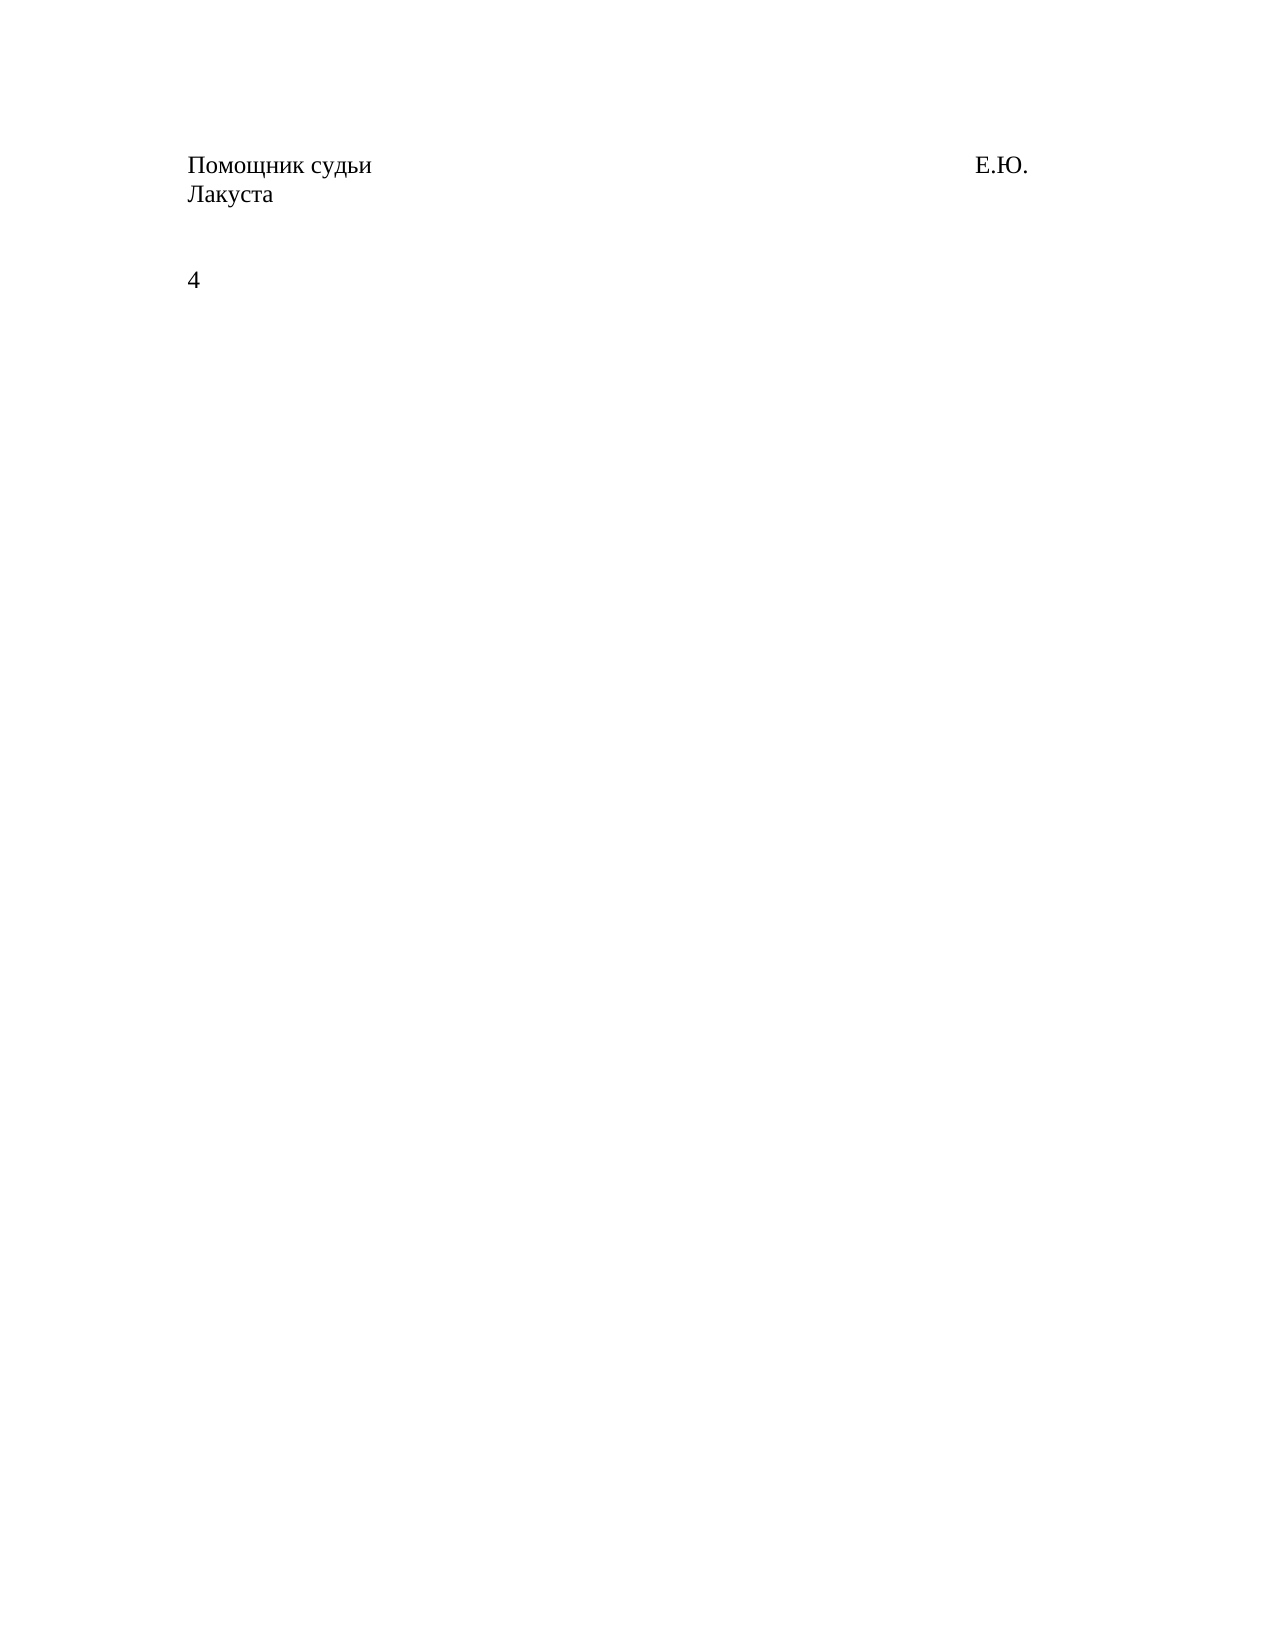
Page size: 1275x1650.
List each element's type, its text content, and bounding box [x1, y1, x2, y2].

text Помощник судьи Е.Ю. Лакуста [187, 150, 1087, 207]
text 4 [187, 265, 1087, 294]
